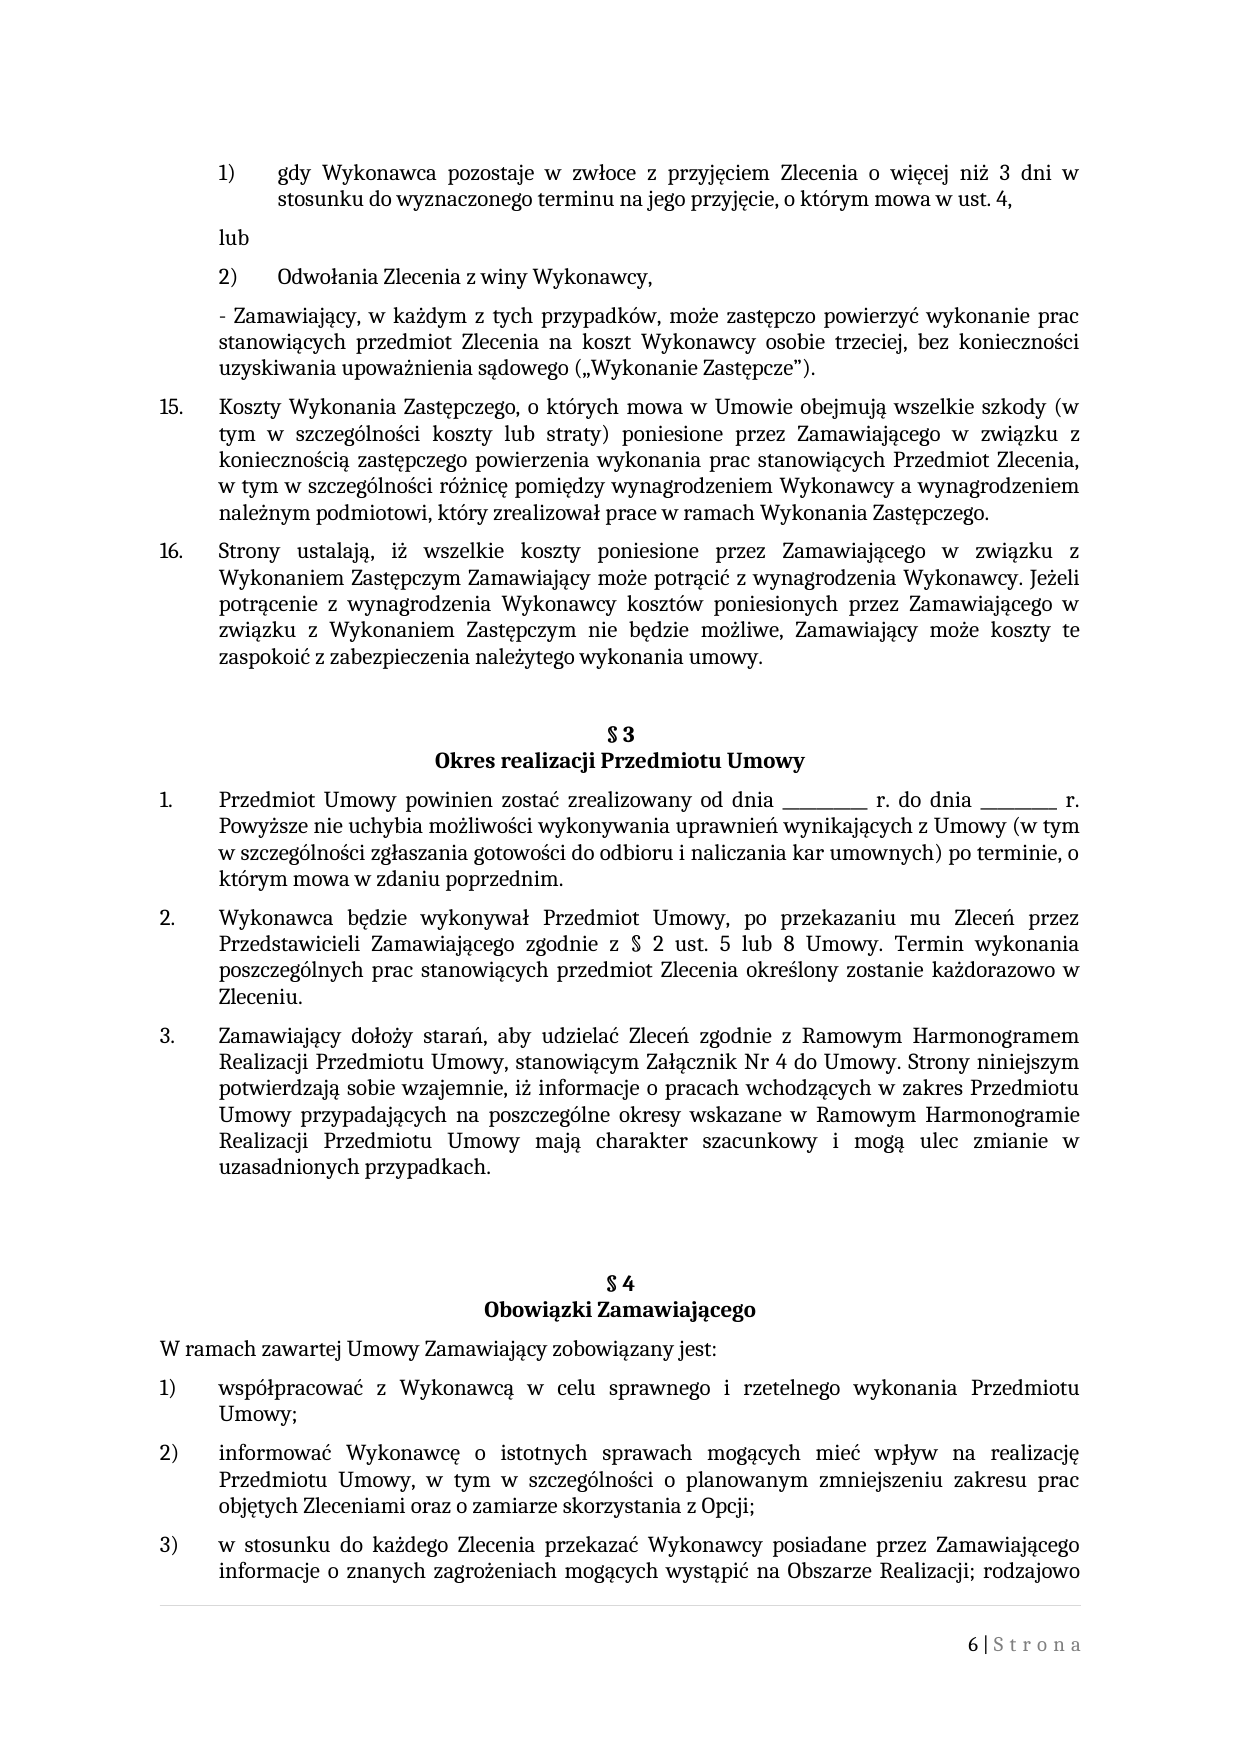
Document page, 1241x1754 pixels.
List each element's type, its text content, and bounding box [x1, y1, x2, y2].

text 2) Odwołania Zlecenia z winy Wykonawcy, [218, 263, 1081, 290]
text 15. Koszty Wykonania Zastępczego, o których mowa w Umowie obejmują wszelkie szkody (w tym w szczególności koszty lub straty) poniesione przez Zamawiającego w związku z koniecznością zastępczego powierzenia wykonania prac stanowiących Przedmiot Zlecenia, w tym w szczególności różnicę pomiędzy wynagrodzeniem Wykonawcy a wynagrodzeniem należnym podmiotowi, który zrealizował prace w ramach Wykonania Zastępczego. [159, 394, 1081, 526]
list Zamawiający dołoży starań, aby udzielać Zleceń zgodnie z Ramowym Harmonogramem Realizacji Przedmiotu Umowy, stanowiącym Załącznik Nr 4 do Umowy. Strony niniejszym potwierdzają sobie wzajemnie, iż informacje o pracach wchodzących w zakres Przedmiotu Umowy przypadających na poszczególne okresy wskazane w Ramowym Harmonogramie Realizacji Przedmiotu Umowy mają charakter szacunkowy i mogą ulec zmianie w uzasadnionych przypadkach. [159, 1022, 1081, 1181]
text lub [218, 225, 1081, 251]
text 16. Strony ustalają, iż wszelkie koszty poniesione przez Zamawiającego w związku z Wykonaniem Zastępczym Zamawiający może potrącić z wynagrodzenia Wykonawcy. Jeżeli potrącenie z wynagrodzenia Wykonawcy kosztów poniesionych przez Zamawiającego w związku z Wykonaniem Zastępczym nie będzie możliwe, Zamawiający może koszty te zaspokoić z zabezpieczenia należytego wykonania umowy. [159, 538, 1081, 670]
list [159, 1532, 1081, 1584]
list współpracować z Wykonawcą w celu sprawnego i rzetelnego wykonania Przedmiotu Umowy; [159, 1375, 1081, 1427]
text - Zamawiający, w każdym z tych przypadków, może zastępczo powierzyć wykonanie prac stanowiących przedmiot Zlecenia na koszt Wykonawcy osobie trzeciej, bez konieczności uzyskiwania upoważnienia sądowego („Wykonanie Zastępcze”). [218, 302, 1081, 381]
list informować Wykonawcę o istotnych sprawach mogących mieć wpływ na realizację Przedmiotu Umowy, w tym w szczególności o planowanym zmniejszeniu zakresu prac objętych Zleceniami oraz o zamiarze skorzystania z Opcji; [159, 1440, 1081, 1519]
text § 4 Obowiązki Zamawiającego [159, 1271, 1081, 1323]
list Przedmiot Umowy powinien zostać zrealizowany od dnia __________ r. do dnia _________ r. Powyższe nie uchybia możliwości wykonywania uprawnień wynikających z Umowy (w tym w szczególności zgłaszania gotowości do odbioru i naliczania kar umownych) po terminie, o którym mowa w zdaniu poprzednim. [159, 787, 1081, 892]
text 1) gdy Wykonawca pozostaje w zwłoce z przyjęciem Zlecenia o więcej niż 3 dni w stosunku do wyznaczonego terminu na jego przyjęcie, o którym mowa w ust. 4, [218, 159, 1081, 212]
list Wykonawca będzie wykonywał Przedmiot Umowy, po przekazaniu mu Zleceń przez Przedstawicieli Zamawiającego zgodnie z § 2 ust. 5 lub 8 Umowy. Termin wykonania poszczególnych prac stanowiących przedmiot Zlecenia określony zostanie każdorazowo w Zleceniu. [159, 904, 1081, 1010]
text W ramach zawartej Umowy Zamawiający zobowiązany jest: [159, 1336, 1081, 1362]
text § 3 Okres realizacji Przedmiotu Umowy [159, 721, 1081, 774]
